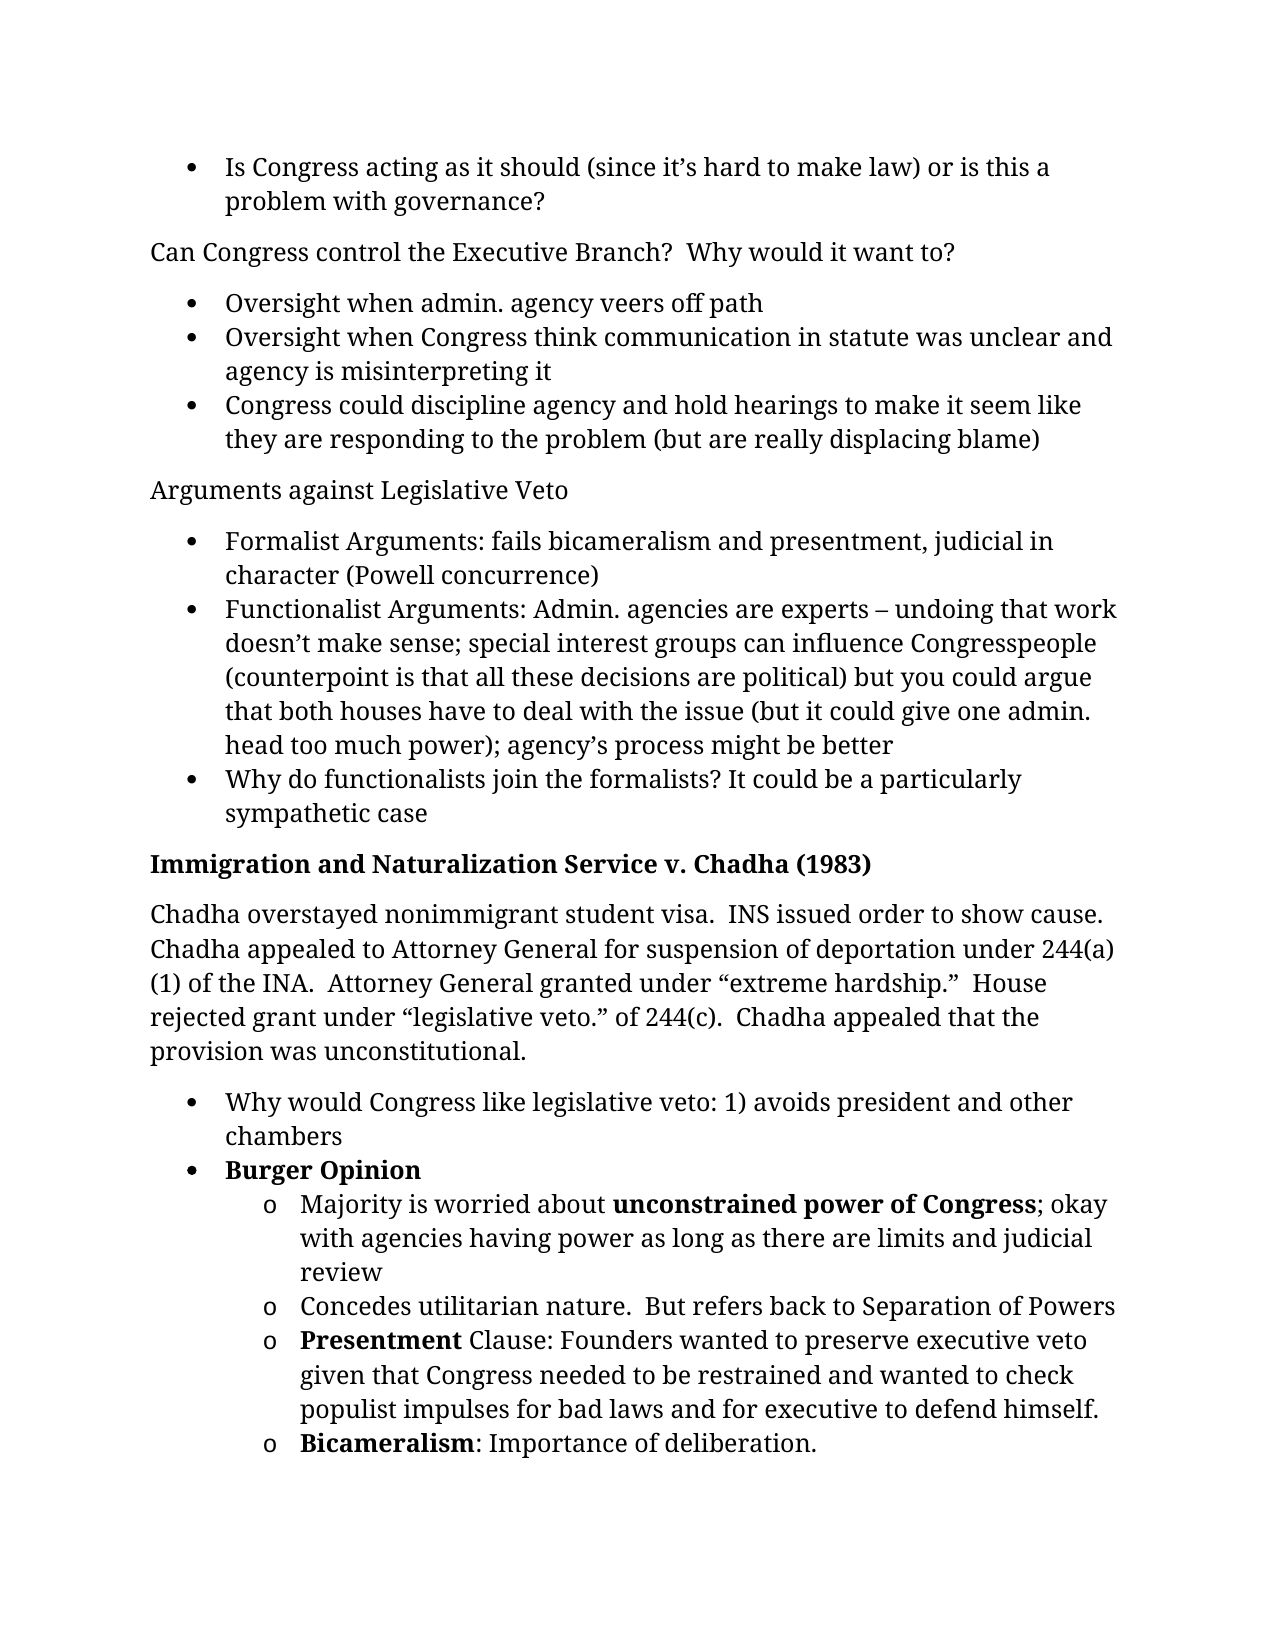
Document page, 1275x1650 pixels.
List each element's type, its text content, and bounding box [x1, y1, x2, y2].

list Bicameralism: Importance of deliberation. [262, 1425, 1125, 1460]
list Oversight when admin. agency veers off path [187, 286, 1125, 319]
list Congress could discipline agency and hold hearings to make it seem like they are responding to the problem (but are really displacing blame) [187, 388, 1125, 456]
list Concedes utilitarian nature. But refers back to Separation of Powers [262, 1289, 1125, 1323]
text Arguments against Legislative Veto [150, 472, 1125, 507]
text Chadha overstayed nonimmigrant student visa. INS issued order to show cause. Chadha appealed to Attorney General for suspension of deportation under 244(a)(1) of the INA. Attorney General granted under “extreme hardship.” House rejected grant under “legislative veto.” of 244(c). Chadha appealed that the provision was unconstitutional. [150, 897, 1125, 1067]
list Presentment Clause: Founders wanted to preserve executive veto given that Congress needed to be restrained and wanted to check populist impulses for bad laws and for executive to defend himself. [262, 1323, 1125, 1425]
list Majority is worried about unconstrained power of Congress; okay with agencies having power as long as there are limits and judicial review [262, 1186, 1125, 1289]
list Why would Congress like legislative veto: 1) avoids president and other chambers [187, 1084, 1125, 1152]
list Burger Opinion [187, 1152, 1125, 1186]
list Formalist Arguments: fails bicameralism and presentment, judicial in character (Powell concurrence) [187, 523, 1125, 591]
text Can Congress control the Executive Branch? Why would it want to? [150, 235, 1125, 269]
list Functionalist Arguments: Admin. agencies are experts – undoing that work doesn’t make sense; special interest groups can influence Congresspeople (counterpoint is that all these decisions are political) but you could argue that both houses have to deal with the issue (but it could give one admin. head too much power); agency’s process might be better [187, 591, 1125, 762]
list Why do functionalists join the formalists? It could be a particularly sympathetic case [187, 762, 1125, 830]
list Oversight when Congress think communication in statute was unclear and agency is misinterpreting it [187, 319, 1125, 388]
list Is Congress acting as it should (since it’s hard to make law) or is this a problem with governance? [187, 150, 1125, 218]
text Immigration and Naturalization Service v. Chadha (1983) [150, 846, 1125, 881]
